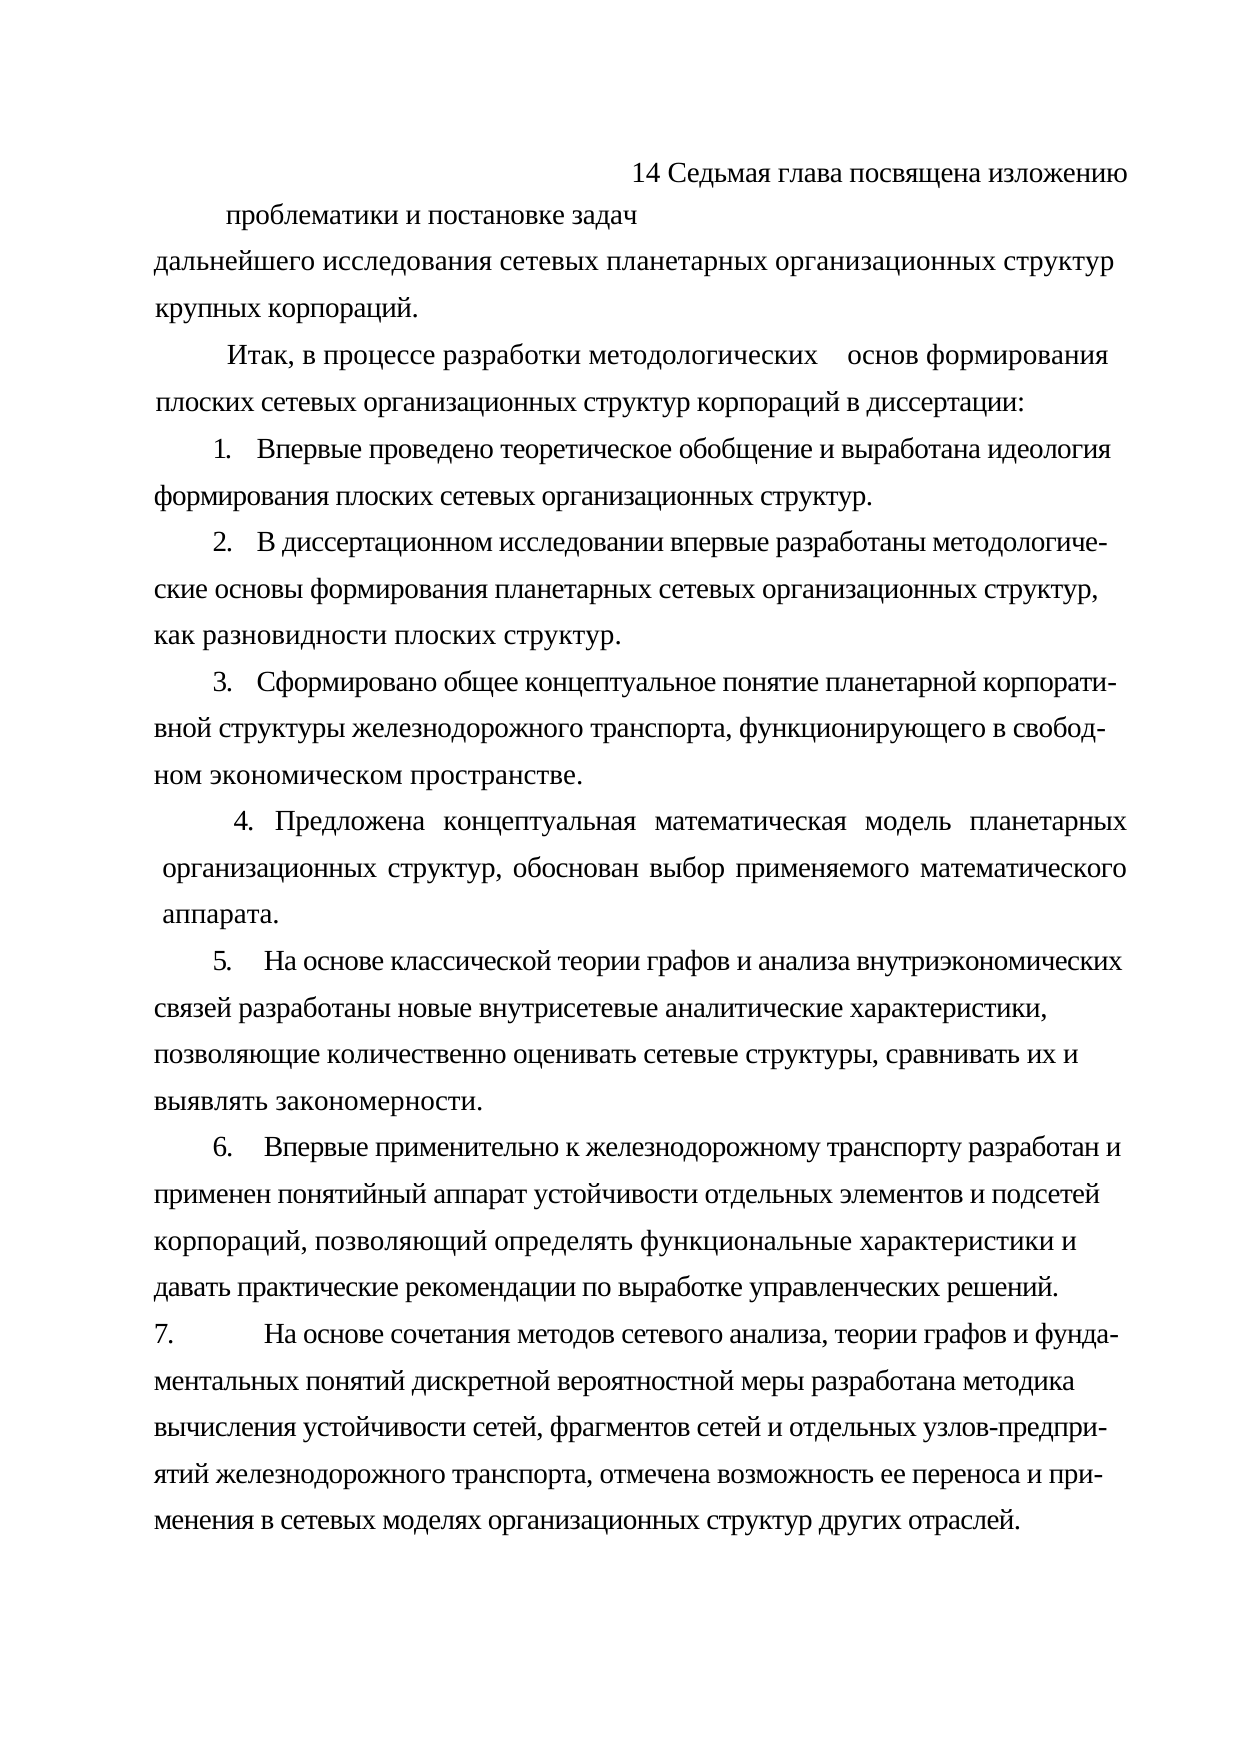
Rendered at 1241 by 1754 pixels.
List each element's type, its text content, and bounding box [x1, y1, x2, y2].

text дальнейшего исследования сетевых планетарных организационных структур [153, 233, 1134, 280]
list Сформировано общее концептуальное понятие планетарной корпоративной структуры железнодорожного транспорта, функционирующего в свободном экономическом пространстве. [153, 654, 1125, 794]
list В диссертационном исследовании впервые разработаны методологические основы формирования планетарных сетевых организационных структур, как разновидности плоских структур. [153, 514, 1123, 654]
list На основе классической теории графов и анализа внутриэкономических связей разработаны новые внутрисетевые аналитические характеристики, позволяющие количественно оценивать сетевые структуры, сравнивать их и выявлять закономерности. [153, 933, 1129, 1119]
text крупных корпораций. [155, 281, 1134, 327]
text плоских сетевых организационных структур корпораций в диссертации: [155, 374, 1134, 421]
list Впервые применительно к железнодорожному транспорту разработан и применен понятийный аппарат устойчивости отдельных элементов и подсетей корпораций, позволяющий определять функциональные характеристики и давать практические рекомендации по выработке управленческих решений. [153, 1119, 1132, 1306]
text 4. Предложена концептуальная математическая модель планетарных организационных структур, обоснован выбор применяемого математического аппарата. [162, 794, 1127, 933]
text Итак, в процессе разработки методологических основ формирования [227, 327, 1134, 374]
list Впервые проведено теоретическое обобщение и выработана идеология формирования плоских сетевых организационных структур. [153, 421, 1122, 514]
list На основе сочетания методов сетевого анализа, теории графов и фундаментальных понятий дискретной вероятностной меры разработана методика вычисления устойчивости сетей, фрагментов сетей и отдельных узлов-предприятий железнодорожного транспорта, отмечена возможность ее переноса и применения в сетевых моделях организационных структур других отраслей. [153, 1306, 1134, 1539]
text 14 Седьмая глава посвящена изложению проблематики и постановке задач [226, 150, 1130, 232]
